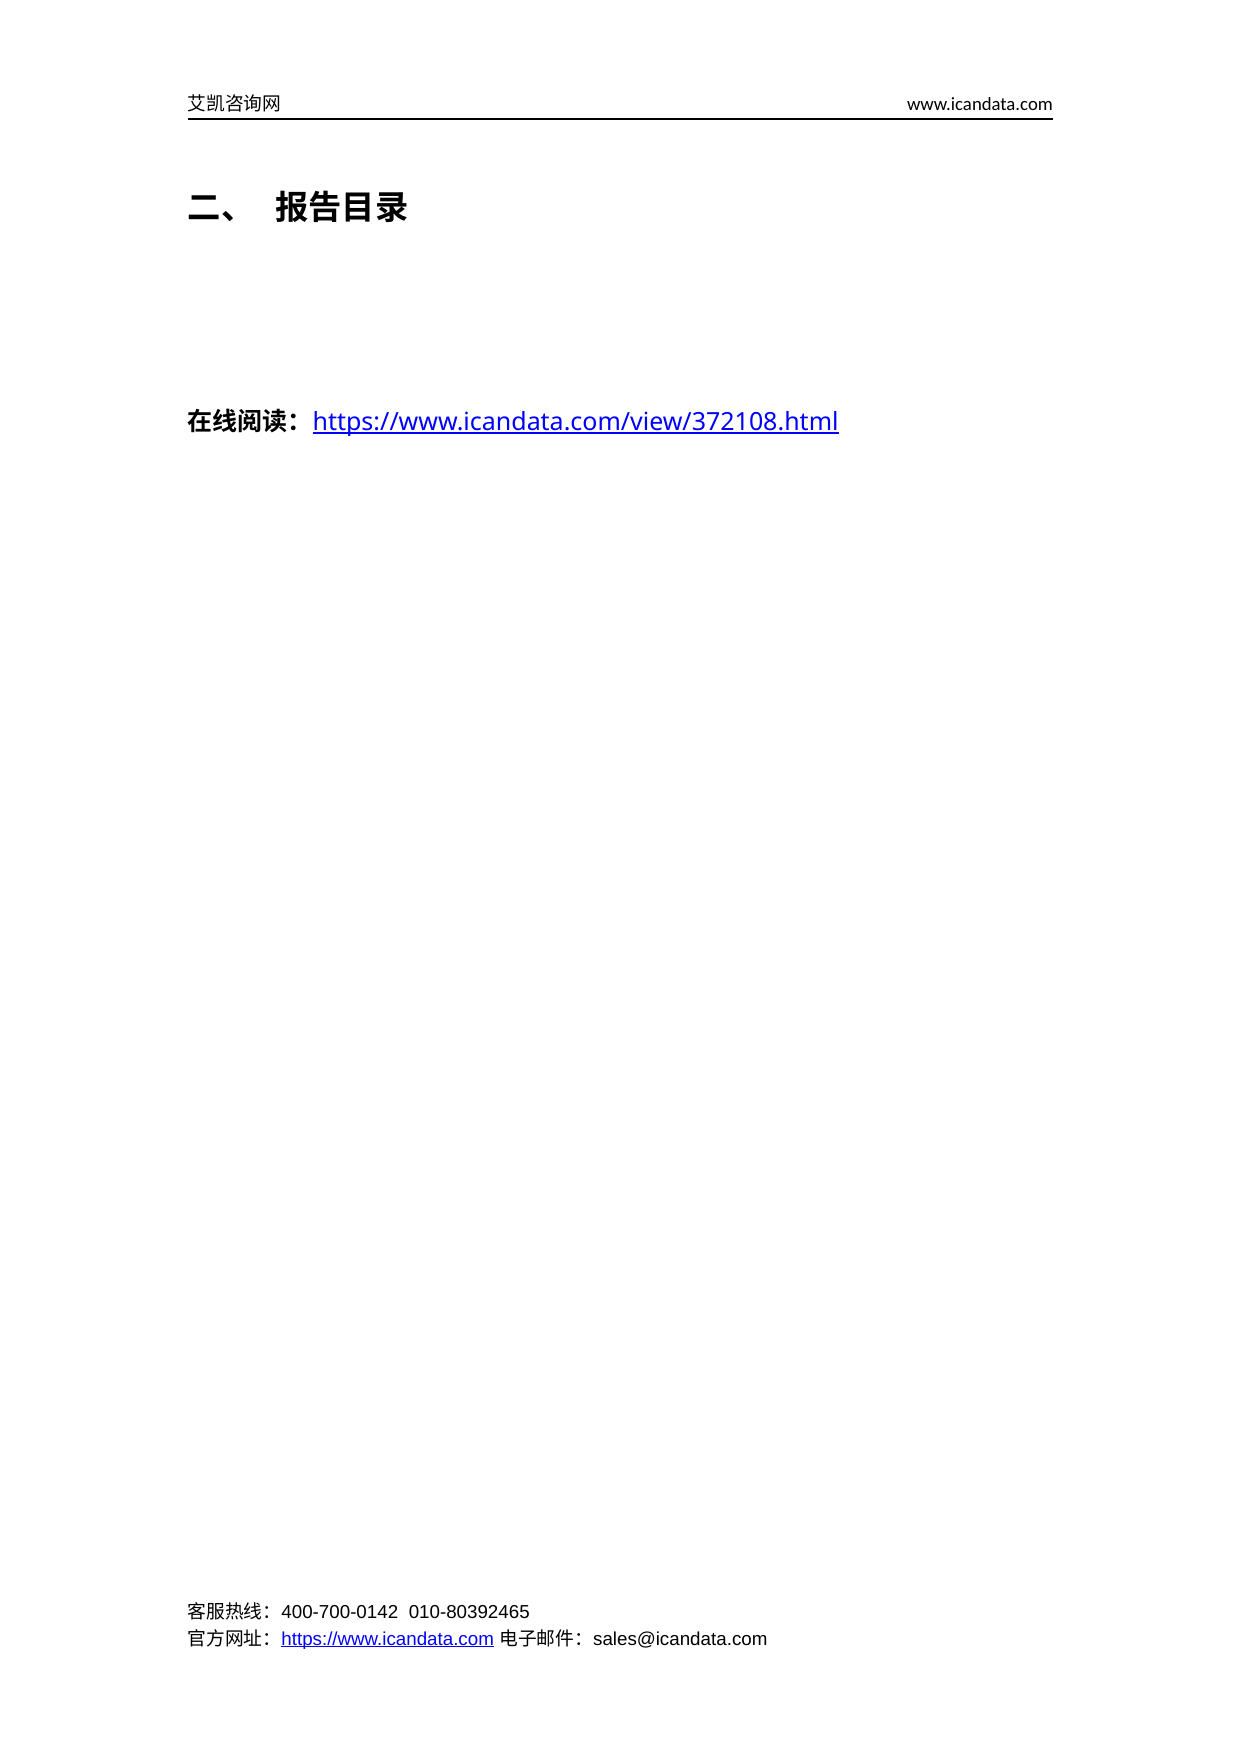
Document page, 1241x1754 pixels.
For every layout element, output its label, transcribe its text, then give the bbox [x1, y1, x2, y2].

text 在线阅读：https://www.icandata.com/view/372108.html [187, 387, 1053, 452]
subtitle 报告目录 [187, 172, 1053, 237]
